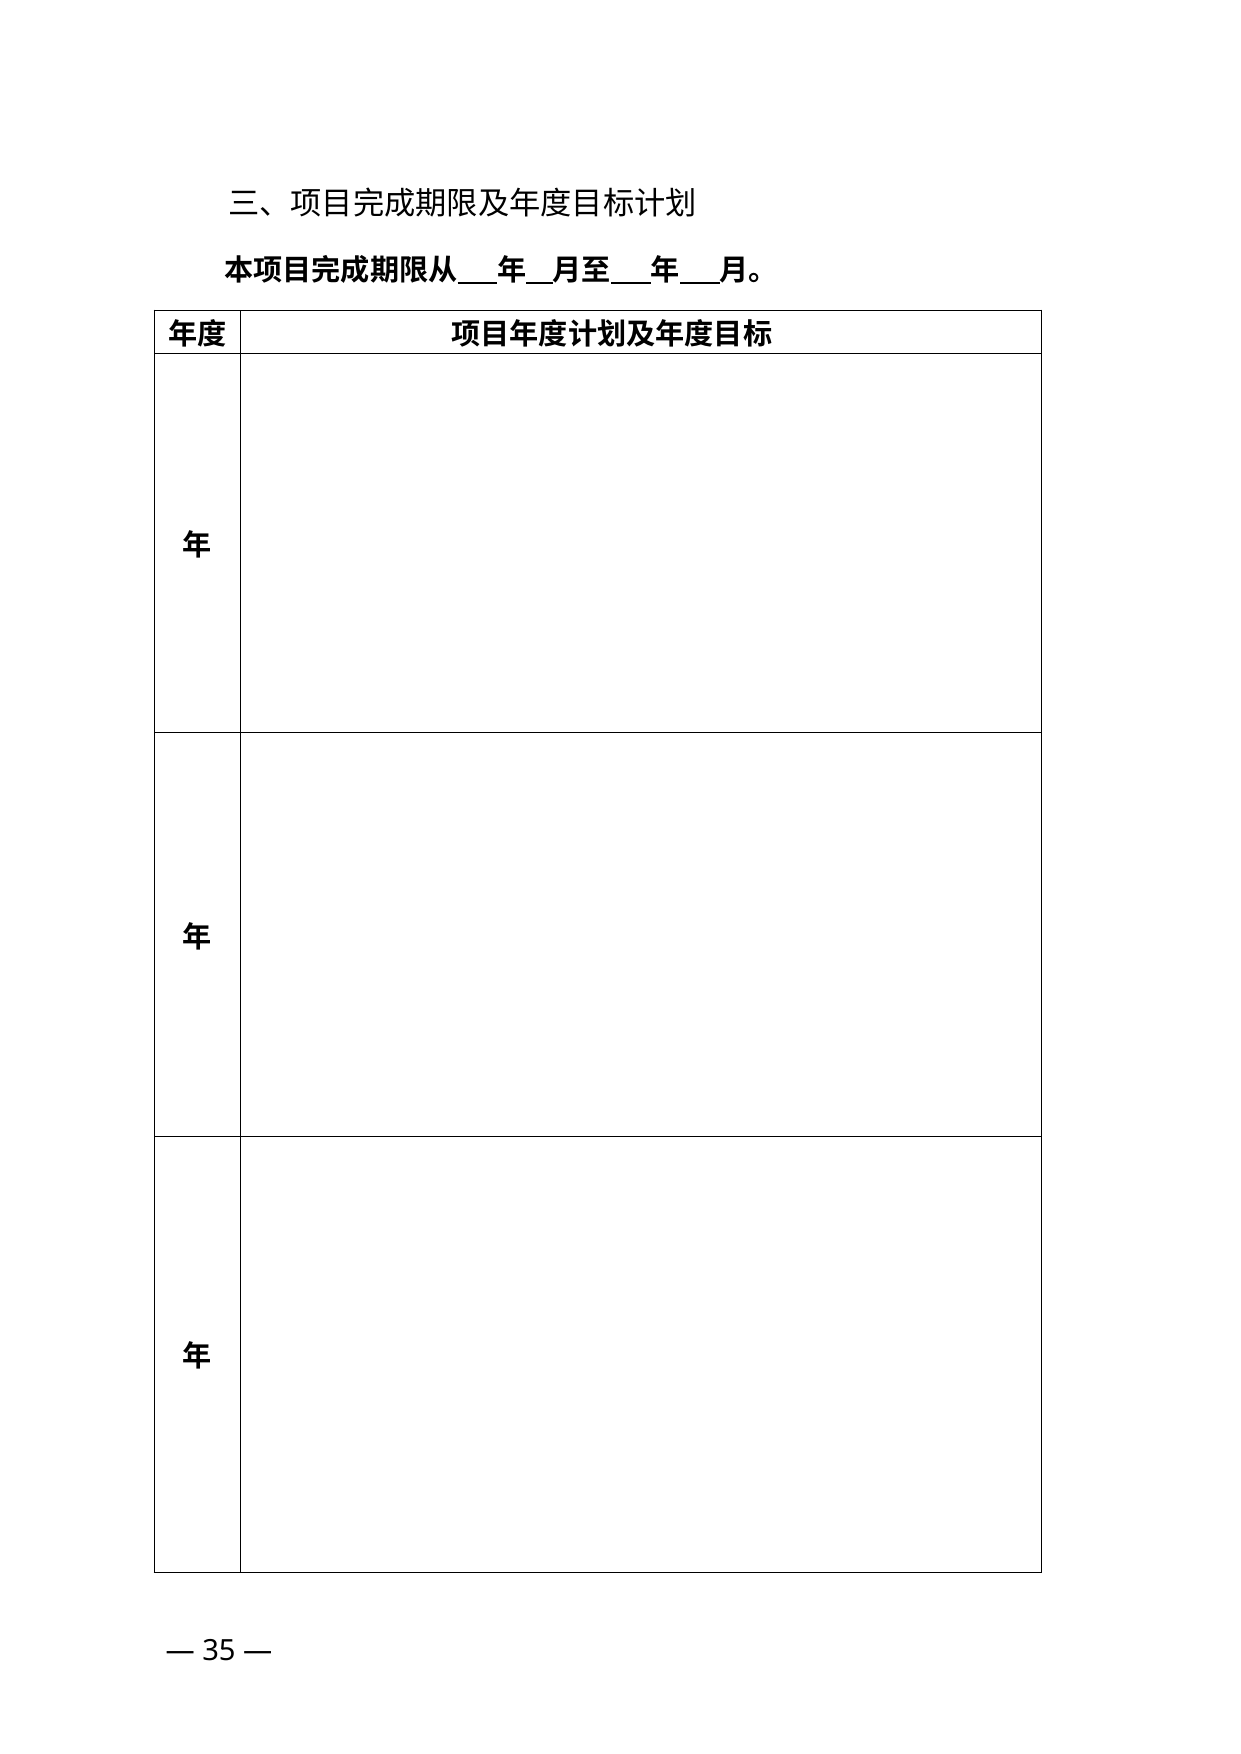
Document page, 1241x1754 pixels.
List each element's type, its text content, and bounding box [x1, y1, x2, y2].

table_header 年度 [155, 311, 240, 353]
table_cell [241, 733, 1041, 1136]
text 本项目完成期限从 年 月至 年 月。 [165, 246, 1016, 288]
table_cell [241, 354, 1041, 732]
table_cell 年 [155, 1137, 240, 1572]
table_header 项目年度计划及年度目标 [241, 311, 1041, 353]
table_cell 年 [155, 354, 240, 732]
table_cell 年 [155, 733, 240, 1136]
text 三、项目完成期限及年度目标计划 [165, 178, 1016, 223]
table_cell [241, 1137, 1041, 1572]
